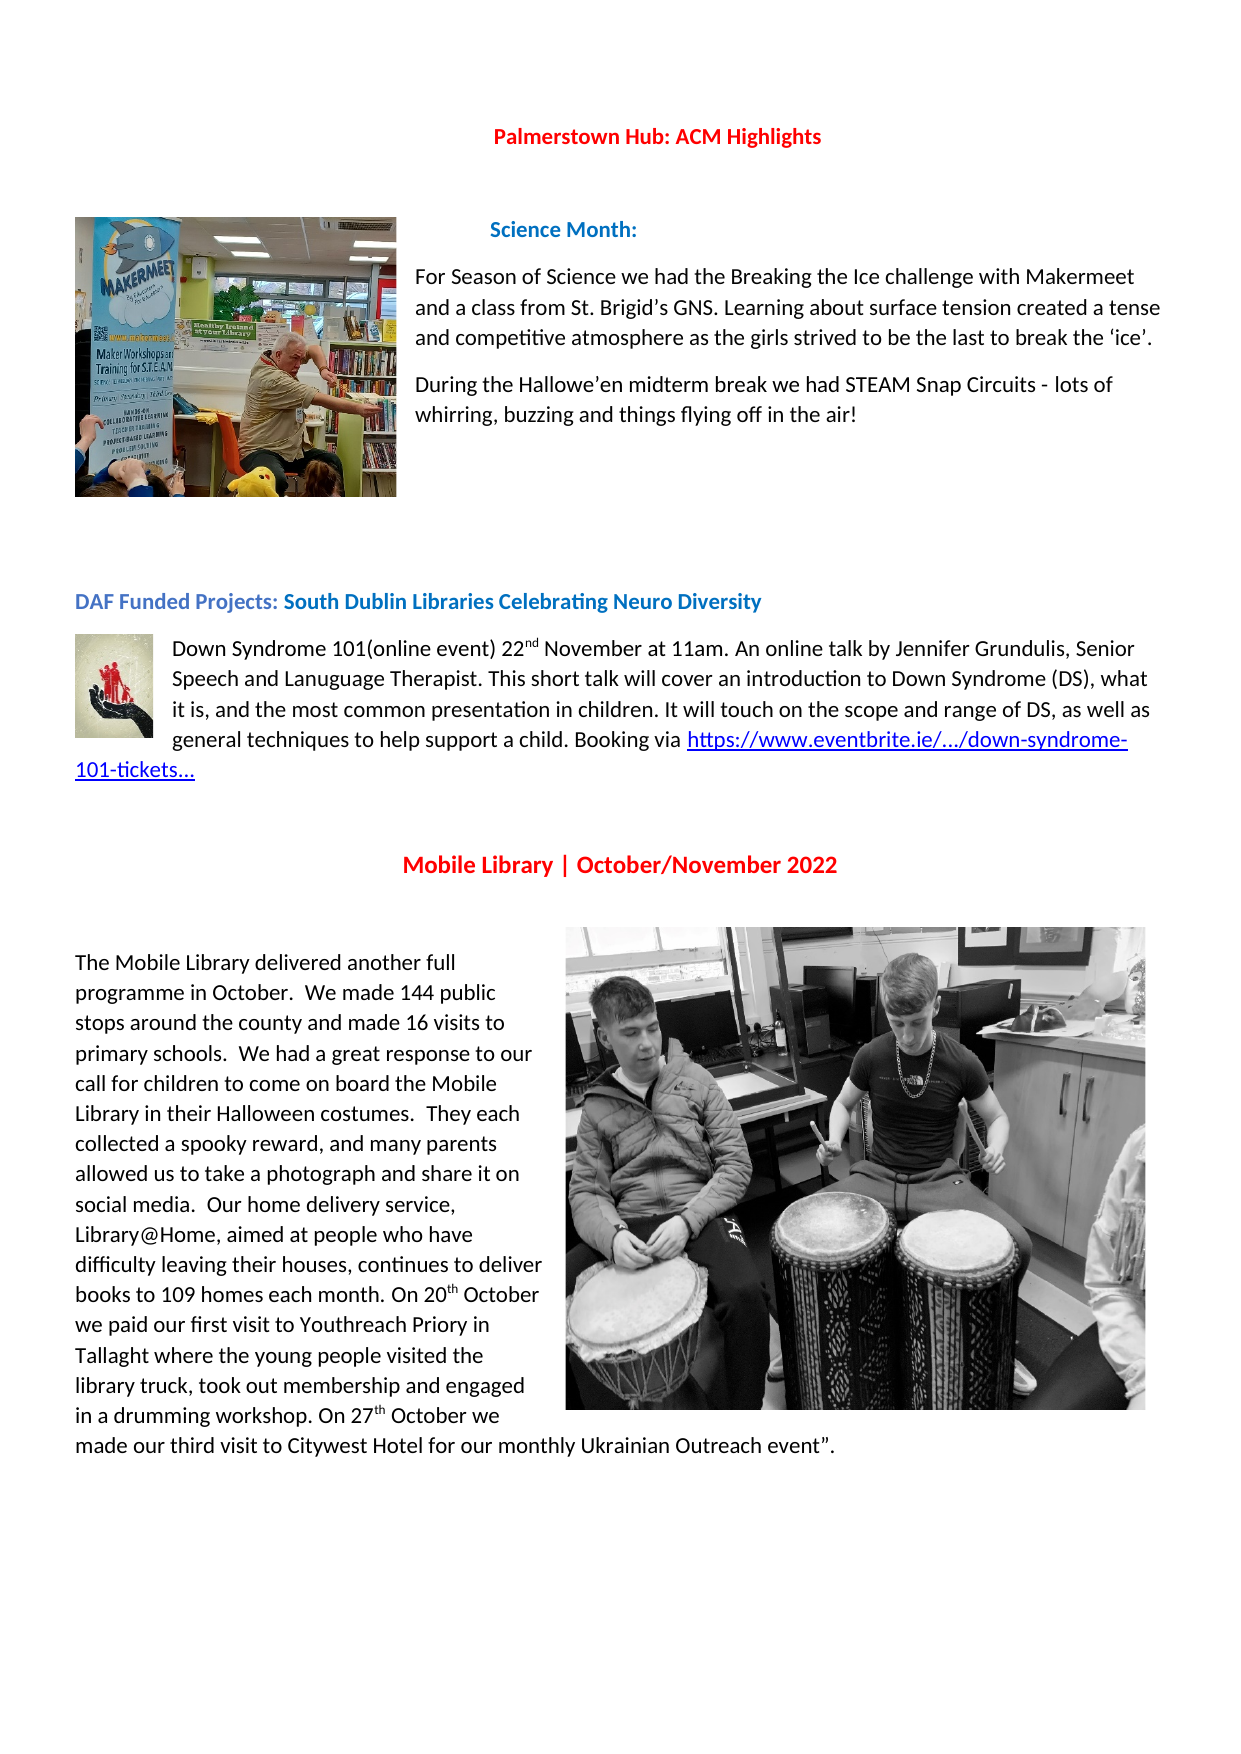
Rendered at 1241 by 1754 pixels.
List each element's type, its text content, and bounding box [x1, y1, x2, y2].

text During the Hallowe’en midterm break we had STEAM Snap Circuits - lots of whirring, buzzing and things flying off in the air! [397, 370, 1165, 428]
text Mobile Library | October/November 2022 [75, 849, 1165, 879]
text For Season of Science we had the Breaking the Ice challenge with Makermeet and a class from St. Brigid’s GNS. Learning about surface tension created a tense and competitive atmosphere as the girls strived to be the last to break the ‘ice’. [397, 262, 1165, 351]
picture [75, 634, 154, 738]
text Science Month: [150, 216, 1165, 244]
picture [565, 927, 1146, 1410]
text DAF Funded Projects: South Dublin Libraries Celebrating Neuro Diversity [75, 587, 1165, 616]
text Palmerstown Hub: ACM Highlights [150, 122, 1165, 150]
picture [75, 217, 397, 497]
text Down Syndrome 101(online event) 22nd November at 11am. An online talk by Jennifer Grundulis, Senior Speech and Lanuguage Therapist. This short talk will cover an introduction to Down Syndrome (DS), what it is, and the most common presentation in children. It will touch on the scope and range of DS, as well as general techniques to help support a child. Booking via https://www.eventbrite.ie/.../down-syndrome-101-tickets... [75, 634, 1165, 783]
